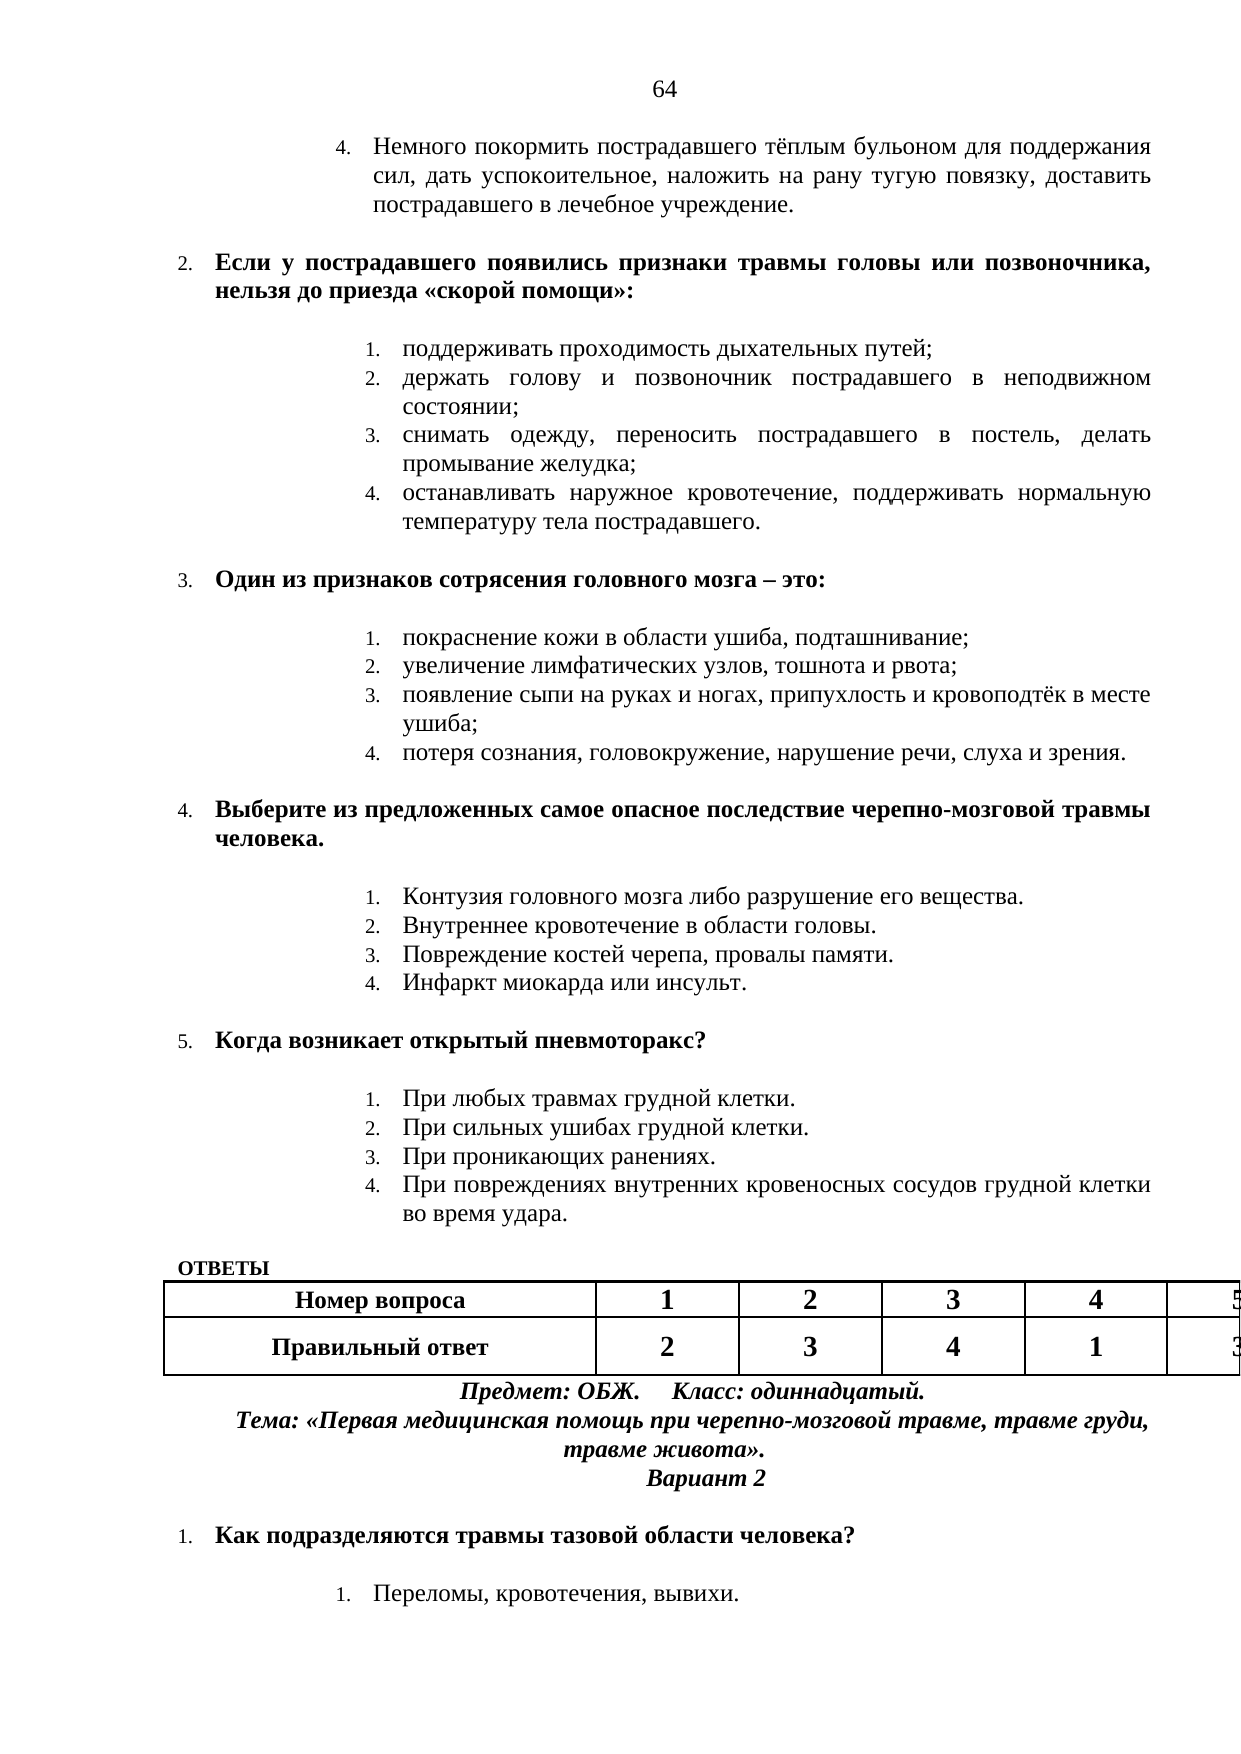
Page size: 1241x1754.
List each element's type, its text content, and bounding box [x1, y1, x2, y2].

table_header 5 [1168, 1283, 1239, 1316]
table_cell Правильный ответ [165, 1318, 595, 1374]
list При сильных ушибах грудной клетки. [365, 1112, 1152, 1141]
list Как подразделяются травмы тазовой области человека? [177, 1521, 1152, 1549]
list Контузия головного мозга либо разрушение его вещества. [365, 881, 1152, 910]
table_header 1 [597, 1283, 738, 1316]
text Тема: «Первая медицинская помощь при черепно-мозговой травме, травме груди, травме живота». [177, 1405, 1152, 1463]
table_header 3 [883, 1283, 1024, 1316]
list держать голову и позвоночник пострадавшего в неподвижном состоянии; [365, 362, 1152, 419]
table_header 4 [1026, 1283, 1166, 1316]
list Если у пострадавшего появились признаки травмы головы или позвоночника, нельзя до приезда «скорой помощи»: [177, 247, 1152, 304]
table_cell 4 [883, 1318, 1024, 1374]
list Выберите из предложенных самое опасное последствие черепно-мозговой травмы человека. [177, 794, 1152, 852]
table_cell 3 [740, 1318, 881, 1374]
text Вариант 2 [177, 1463, 1152, 1491]
list Внутреннее кровотечение в области головы. [365, 910, 1152, 939]
list увеличение лимфатических узлов, тошнота и рвота; [365, 650, 1152, 679]
list При проникающих ранениях. [365, 1141, 1152, 1169]
list Один из признаков сотрясения головного мозга – это: [177, 564, 1152, 592]
text ОТВЕТЫ [177, 1256, 1152, 1280]
list Инфаркт миокарда или инсульт. [365, 967, 1152, 996]
list потеря сознания, головокружение, нарушение речи, слуха и зрения. [365, 737, 1152, 765]
list Немного покормить пострадавшего тёплым бульоном для поддержания сил, дать успокоительное, наложить на рану тугую повязку, доставить пострадавшего в лечебное учреждение. [335, 131, 1152, 217]
list останавливать наружное кровотечение, поддерживать нормальную температуру тела пострадавшего. [365, 477, 1152, 534]
table_cell 3 [1168, 1318, 1239, 1374]
list Переломы, кровотечения, вывихи. [335, 1578, 1152, 1607]
list Повреждение костей черепа, провалы памяти. [365, 939, 1152, 967]
list покраснение кожи в области ушиба, подташнивание; [365, 622, 1152, 650]
list При любых травмах грудной клетки. [365, 1083, 1152, 1112]
table_cell 2 [597, 1318, 738, 1374]
table_cell 1 [1026, 1318, 1166, 1374]
table_header Номер вопроса [165, 1283, 595, 1316]
list снимать одежду, переносить пострадавшего в постель, делать промывание желудка; [365, 419, 1152, 477]
text Предмет: ОБЖ. Класс: одиннадцатый. [177, 1376, 1152, 1405]
table_header 2 [740, 1283, 881, 1316]
list Когда возникает открытый пневмоторакс? [177, 1025, 1152, 1054]
list поддерживать проходимость дыхательных путей; [365, 333, 1152, 362]
list появление сыпи на руках и ногах, припухлость и кровоподтёк в месте ушиба; [365, 679, 1152, 737]
list При повреждениях внутренних кровеносных сосудов грудной клетки во время удара. [365, 1169, 1152, 1227]
